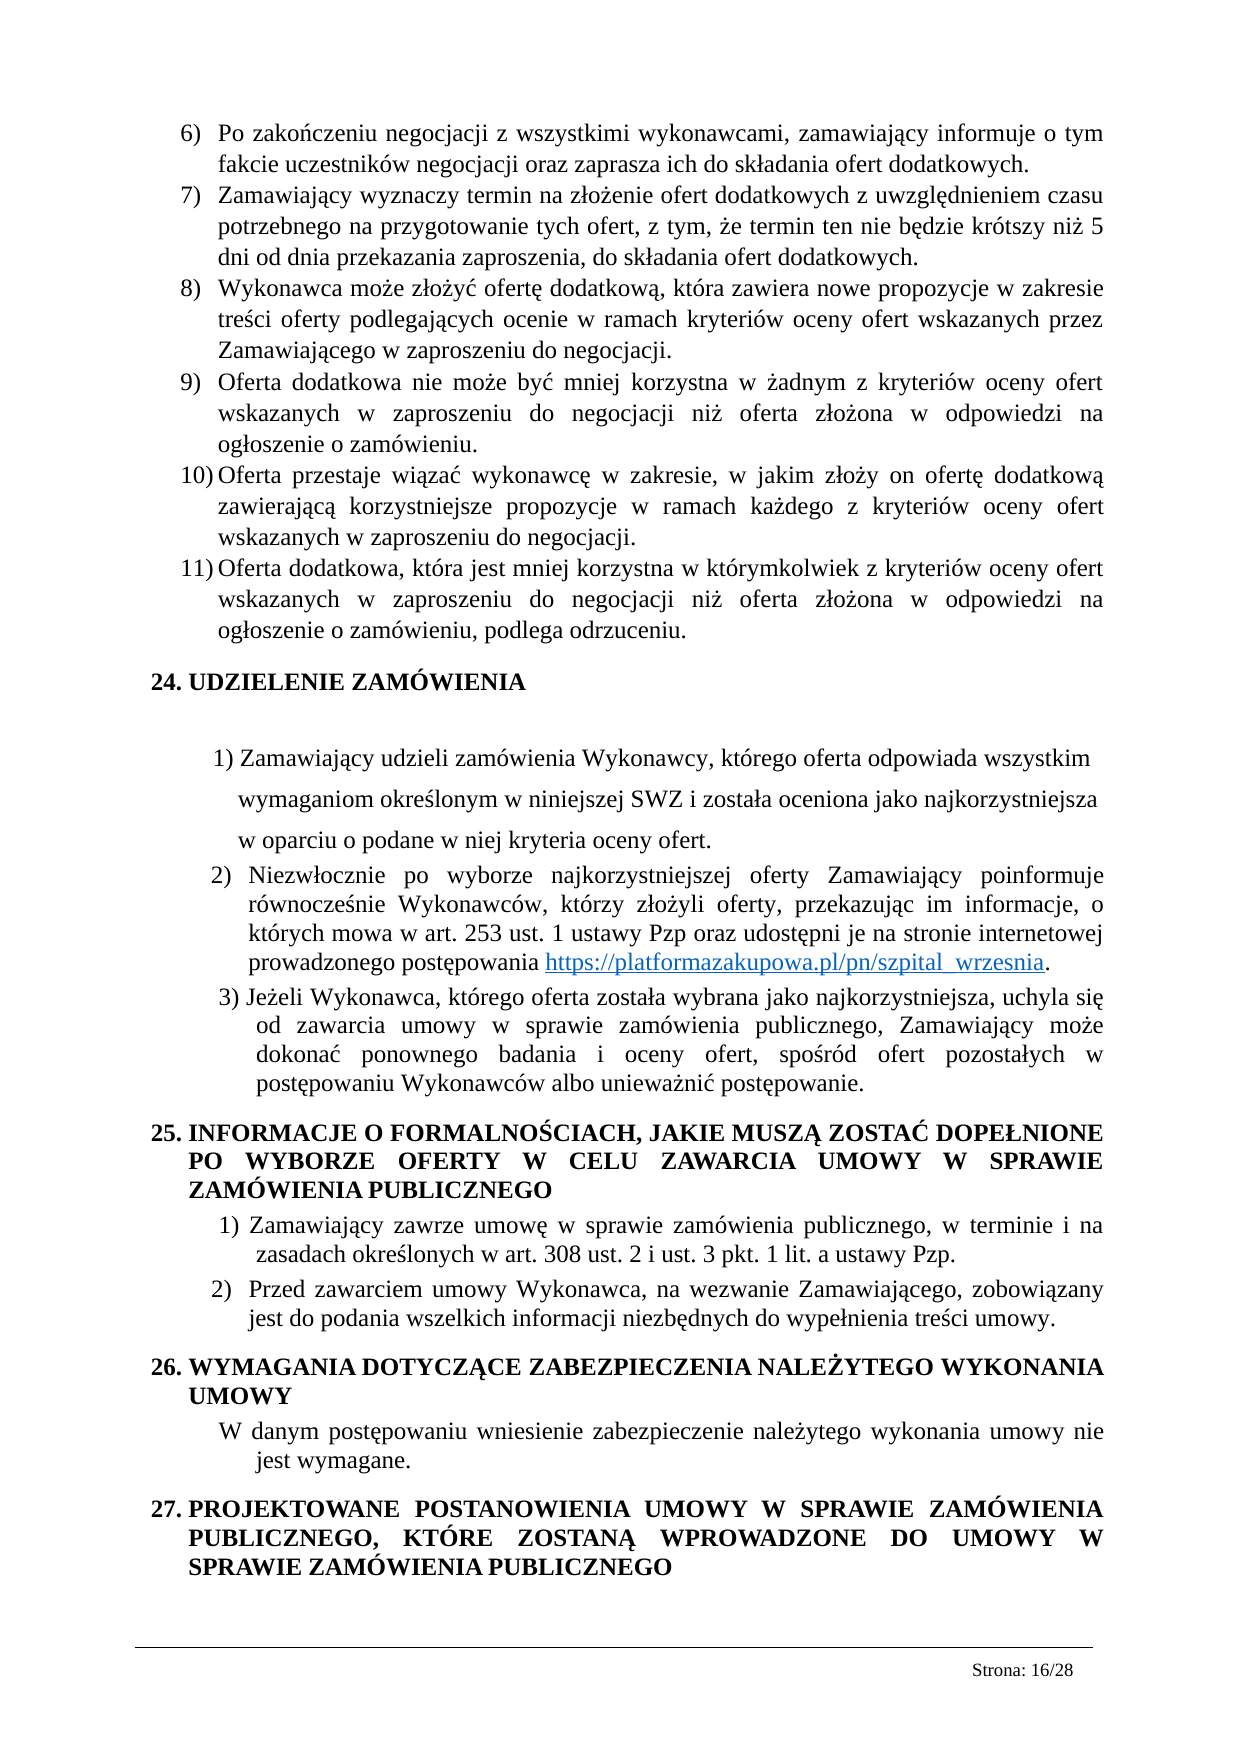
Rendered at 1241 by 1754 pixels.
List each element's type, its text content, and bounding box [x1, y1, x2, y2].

subtitle Informacje o formalnościach, jakie muszą zostać dopełnione po wyborze oferty w celu zawarcia umowy w sprawie zamówienia publicznego [151, 1118, 1104, 1204]
subtitle Niezwłocznie po wyborze najkorzystniejszej oferty Zamawiający poinformuje równocześnie Wykonawców, którzy złożyli oferty, przekazując im informacje, o których mowa w art. 253 ust. 1 ustawy Pzp oraz udostępni je na stronie internetowej prowadzonego postępowania https://platformazakupowa.pl/pn/szpital_wrzesnia. [211, 861, 1104, 976]
list Oferta przestaje wiązać wykonawcę w zakresie, w jakim złoży on ofertę dodatkową zawierającą korzystniejsze propozycje w ramach każdego z kryteriów oceny ofert wskazanych w zaproszeniu do negocjacji. [180, 460, 1104, 551]
subtitle wymaganiom określonym w niniejszej SWZ i została oceniona jako najkorzystniejsza [213, 784, 1104, 813]
subtitle Przed zawarciem umowy Wykonawca, na wezwanie Zamawiającego, zobowiązany jest do podania wszelkich informacji niezbędnych do wypełnienia treści umowy. [211, 1274, 1104, 1331]
subtitle w oparciu o podane w niej kryteria oceny ofert. [213, 826, 1104, 854]
subtitle 1) Zamawiający udzieli zamówienia Wykonawcy, którego oferta odpowiada wszystkim [213, 743, 1104, 772]
subtitle UDZIELENIE ZAMÓWIENIA [151, 667, 1104, 696]
list Zamawiający wyznaczy termin na złożenie ofert dodatkowych z uwzględnieniem czasu potrzebnego na przygotowanie tych ofert, z tym, że termin ten nie będzie krótszy niż 5 dni od dnia przekazania zaproszenia, do składania ofert dodatkowych. [180, 180, 1104, 271]
subtitle 3) Jeżeli Wykonawca, którego oferta została wybrana jako najkorzystniejsza, uchyla się od zawarcia umowy w sprawie zamówienia publicznego, Zamawiający może dokonać ponownego badania i oceny ofert, spośród ofert pozostałych w postępowaniu Wykonawców albo unieważnić postępowanie. [218, 982, 1104, 1097]
subtitle 1) Zamawiający zawrze umowę w sprawie zamówienia publicznego, w terminie i na zasadach określonych w art. 308 ust. 2 i ust. 3 pkt. 1 lit. a ustawy Pzp. [218, 1210, 1104, 1268]
list Wykonawca może złożyć ofertę dodatkową, która zawiera nowe propozycje w zakresie treści oferty podlegających ocenie w ramach kryteriów oceny ofert wskazanych przez Zamawiającego w zaproszeniu do negocjacji. [180, 273, 1104, 364]
subtitle W danym postępowaniu wniesienie zabezpieczenie należytego wykonania umowy nie jest wymagane. [218, 1416, 1104, 1473]
list Po zakończeniu negocjacji z wszystkimi wykonawcami, zamawiający informuje o tym fakcie uczestników negocjacji oraz zaprasza ich do składania ofert dodatkowych. [180, 118, 1104, 178]
subtitle Wymagania dotyczące zabezpieczenia należytego wykonania umowy [151, 1352, 1104, 1410]
list Oferta dodatkowa, która jest mniej korzystna w którymkolwiek z kryteriów oceny ofert wskazanych w zaproszeniu do negocjacji niż oferta złożona w odpowiedzi na ogłoszenie o zamówieniu, podlega odrzuceniu. [180, 553, 1104, 644]
subtitle projektowane postanowienia umowy w sprawie zamówienia publicznego, które zostaną wprowadzone do umowy w sprawie zamówienia publicznego [151, 1494, 1104, 1581]
list Oferta dodatkowa nie może być mniej korzystna w żadnym z kryteriów oceny ofert wskazanych w zaproszeniu do negocjacji niż oferta złożona w odpowiedzi na ogłoszenie o zamówieniu. [180, 367, 1104, 457]
